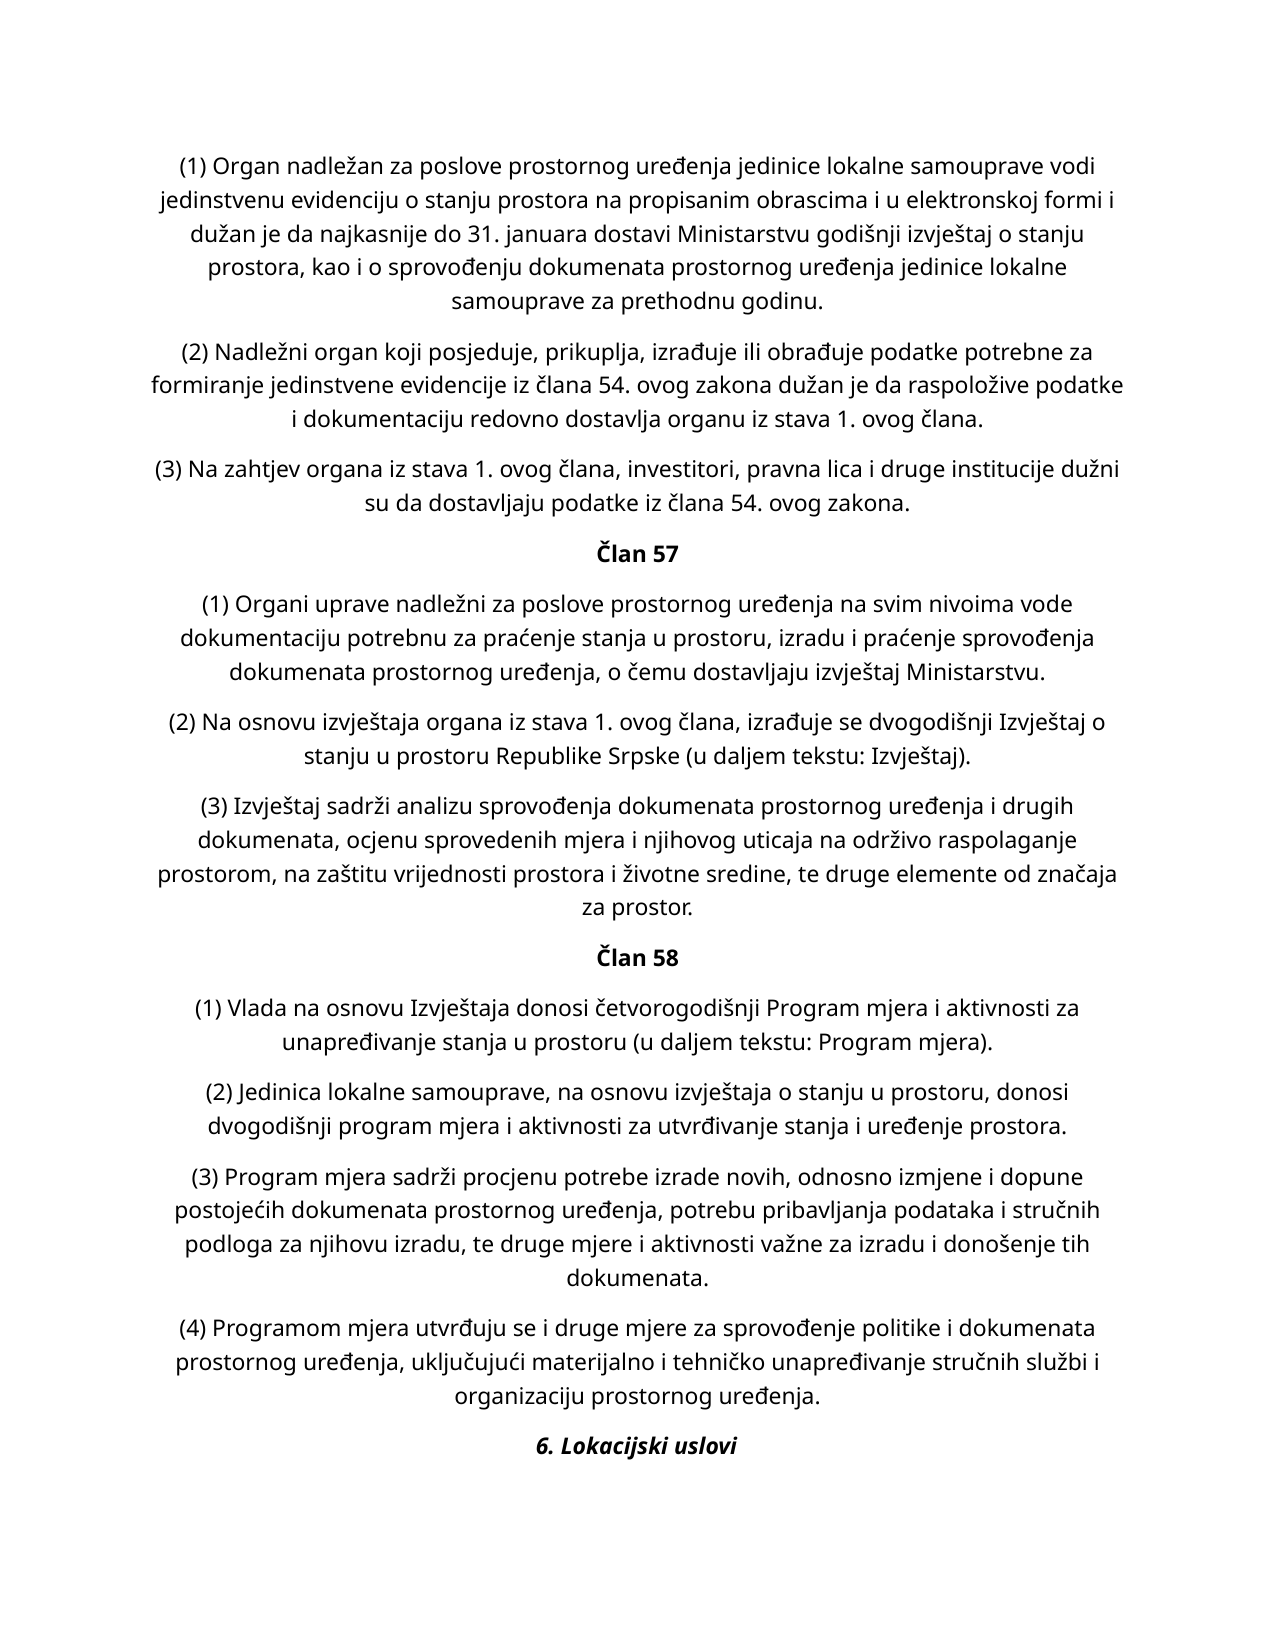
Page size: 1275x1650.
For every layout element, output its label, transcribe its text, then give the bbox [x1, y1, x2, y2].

text (2) Jedinica lokalne samouprave, na osnovu izvještaja o stanju u prostoru, donosi dvogodišnji program mjera i aktivnosti za utvrđivanje stanja i uređenje prostora. [150, 1076, 1125, 1141]
text (1) Organ nadležan za poslove prostornog uređenja jedinice lokalne samouprave vodi jedinstvenu evidenciju o stanju prostora na propisanim obrascima i u elektronskoj formi i dužan je da najkasnije do 31. januara dostavi Ministarstvu godišnji izvještaj o stanju prostora, kao i o sprovođenju dokumenata prostornog uređenja jedinice lokalne samouprave za prethodnu godinu. [150, 150, 1125, 316]
text (3) Izvještaj sadrži analizu sprovođenja dokumenata prostornog uređenja i drugih dokumenata, ocjenu sprovedenih mjera i njihovog uticaja na održivo raspolaganje prostorom, na zaštitu vrijednosti prostora i životne sredine, te druge elemente od značaja za prostor. [150, 790, 1125, 922]
text (4) Programom mjera utvrđuju se i druge mjere za sprovođenje politike i dokumenata prostornog uređenja, uključujući materijalno i tehničko unapređivanje stručnih službi i organizaciju prostornog uređenja. [150, 1312, 1125, 1411]
text Član 58 [150, 942, 1125, 973]
text (2) Nadležni organ koji posjeduje, prikuplja, izrađuje ili obrađuje podatke potrebne za formiranje jedinstvene evidencije iz člana 54. ovog zakona dužan je da raspoložive podatke i dokumentaciju redovno dostavlja organu iz stava 1. ovog člana. [150, 335, 1125, 434]
text (3) Na zahtjev organa iz stava 1. ovog člana, investitori, pravna lica i druge institucije dužni su da dostavljaju podatke iz člana 54. ovog zakona. [150, 453, 1125, 518]
text (1) Vlada na osnovu Izvještaja donosi četvorogodišnji Program mjera i aktivnosti za unapređivanje stanja u prostoru (u daljem tekstu: Program mjera). [150, 992, 1125, 1057]
text (2) Na osnovu izvještaja organa iz stava 1. ovog člana, izrađuje se dvogodišnji Izvještaj o stanju u prostoru Republike Srpske (u daljem tekstu: Izvještaj). [150, 706, 1125, 771]
text (1) Organi uprave nadležni za poslove prostornog uređenja na svim nivoima vode dokumentaciju potrebnu za praćenje stanja u prostoru, izradu i praćenje sprovođenja dokumenata prostornog uređenja, o čemu dostavljaju izvještaj Ministarstvu. [150, 588, 1125, 687]
text 6. Lokacijski uslovi [150, 1430, 1125, 1461]
text Član 57 [150, 537, 1125, 569]
text (3) Program mjera sadrži procjenu potrebe izrade novih, odnosno izmjene i dopune postojećih dokumenata prostornog uređenja, potrebu pribavljanja podataka i stručnih podloga za njihovu izradu, te druge mjere i aktivnosti važne za izradu i donošenje tih dokumenata. [150, 1160, 1125, 1293]
